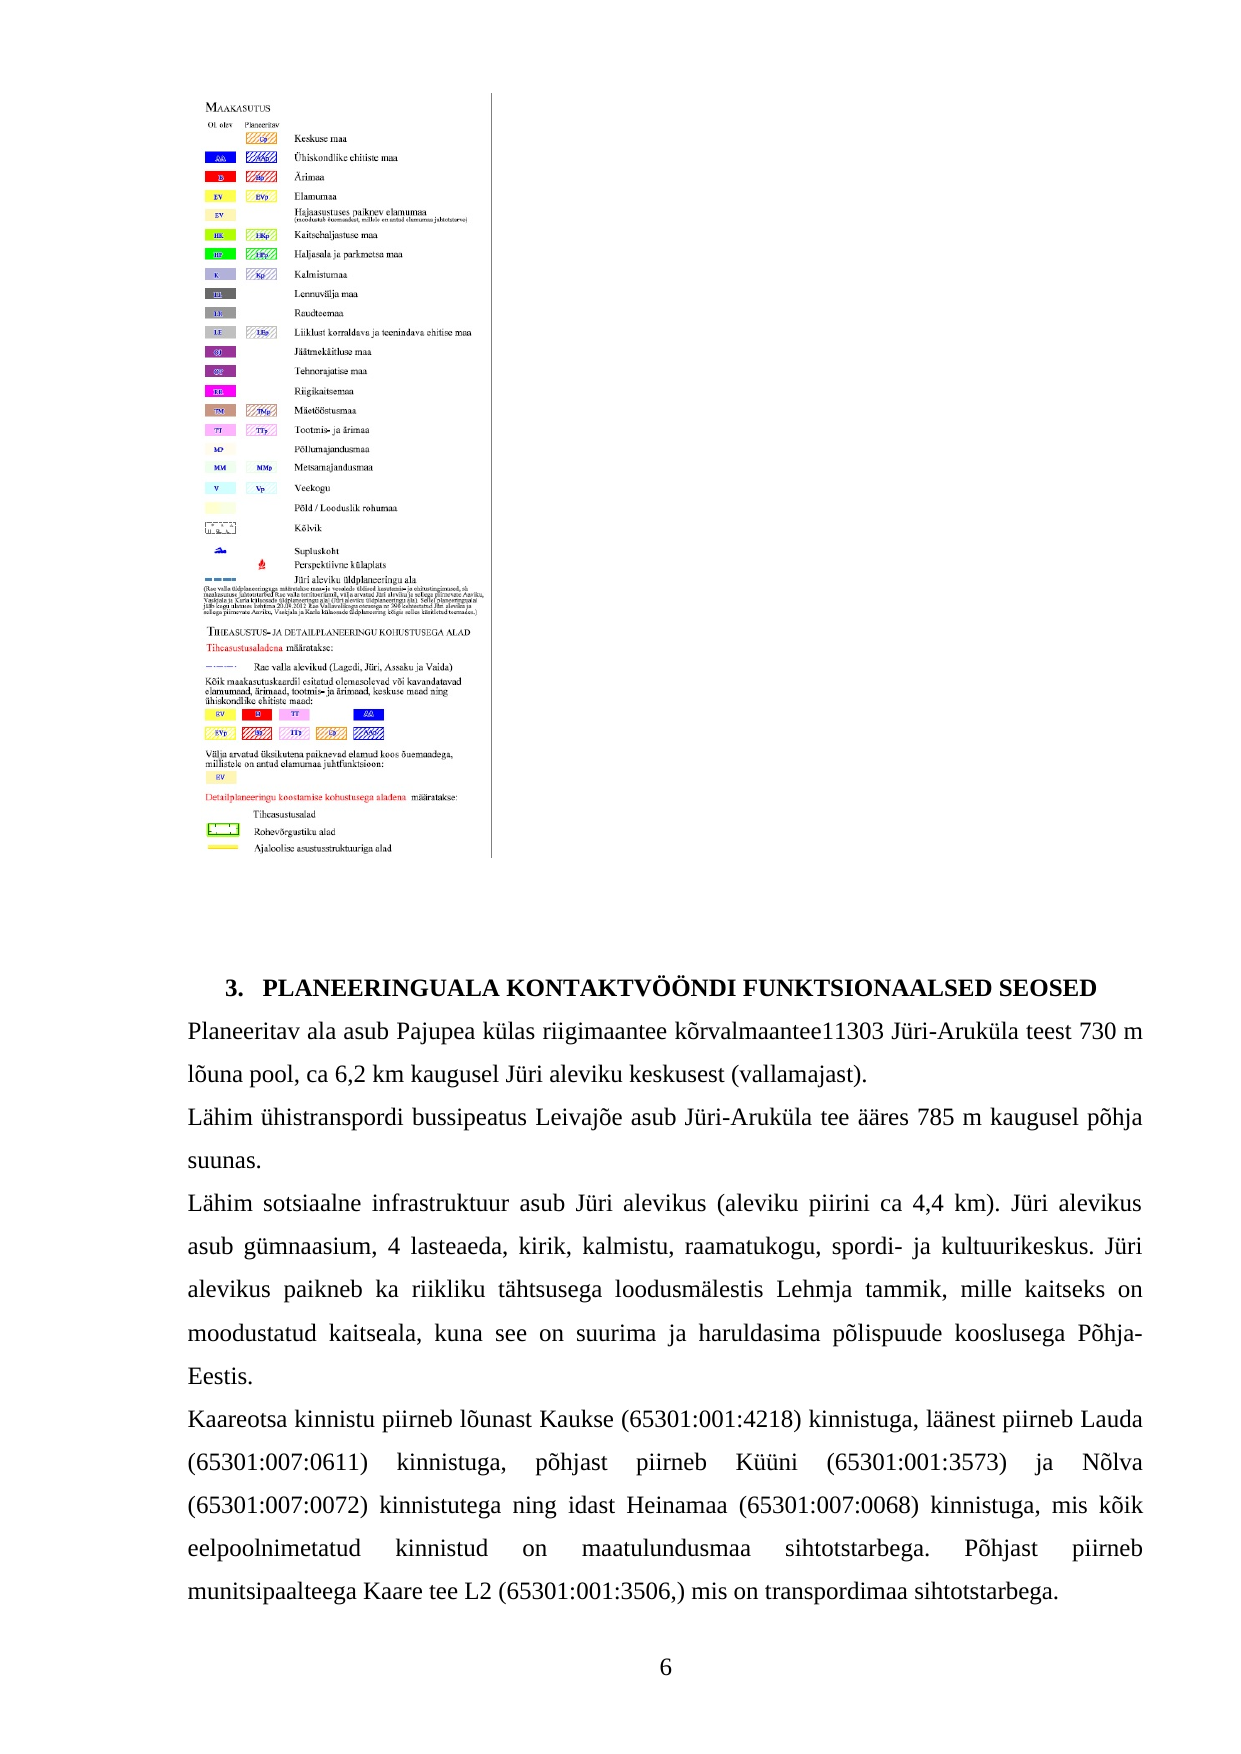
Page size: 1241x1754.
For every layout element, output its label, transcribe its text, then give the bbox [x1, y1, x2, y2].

text Kaareotsa kinnistu piirneb lõunast Kaukse (65301:001:4218) kinnistuga, läänest piirneb Lauda (65301:007:0611) kinnistuga, põhjast piirneb Küüni (65301:001:3573) ja Nõlva (65301:007:0072) kinnistutega ning idast Heinamaa (65301:007:0068) kinnistuga, mis kõik eelpoolnimetatud kinnistud on maatulundusmaa sihtotstarbega. Põhjast piirneb munitsipaalteega Kaare tee L2 (65301:001:3506,) mis on transpordimaa sihtotstarbega. [187, 1404, 1144, 1605]
text Lähim sotsiaalne infrastruktuur asub Jüri alevikus (aleviku piirini ca 4,4 km). Jüri alevikus asub gümnaasium, 4 lasteaeda, kirik, kalmistu, raamatukogu, spordi- ja kultuurikeskus. Jüri alevikus paikneb ka riikliku tähtsusega loodusmälestis Lehmja tammik, mille kaitseks on moodustatud kaitseala, kuna see on suurima ja haruldasima põlispuude kooslusega Põhja-Eestis. [187, 1188, 1144, 1389]
text Lähim ühistranspordi bussipeatus Leivajõe asub Jüri-Aruküla tee ääres 785 m kaugusel põhja suunas. [187, 1102, 1144, 1174]
text Planeeritav ala asub Pajupea külas riigimaantee kõrvalmaantee11303 Jüri-Aruküla teest 730 m lõuna pool, ca 6,2 km kaugusel Jüri aleviku keskusest (vallamajast). [187, 1016, 1144, 1088]
picture [187, 93, 1144, 858]
list PLANEERINGUALA KONTAKTVÖÖNDI FUNKTSIONAALSED SEOSED [225, 973, 1144, 1001]
